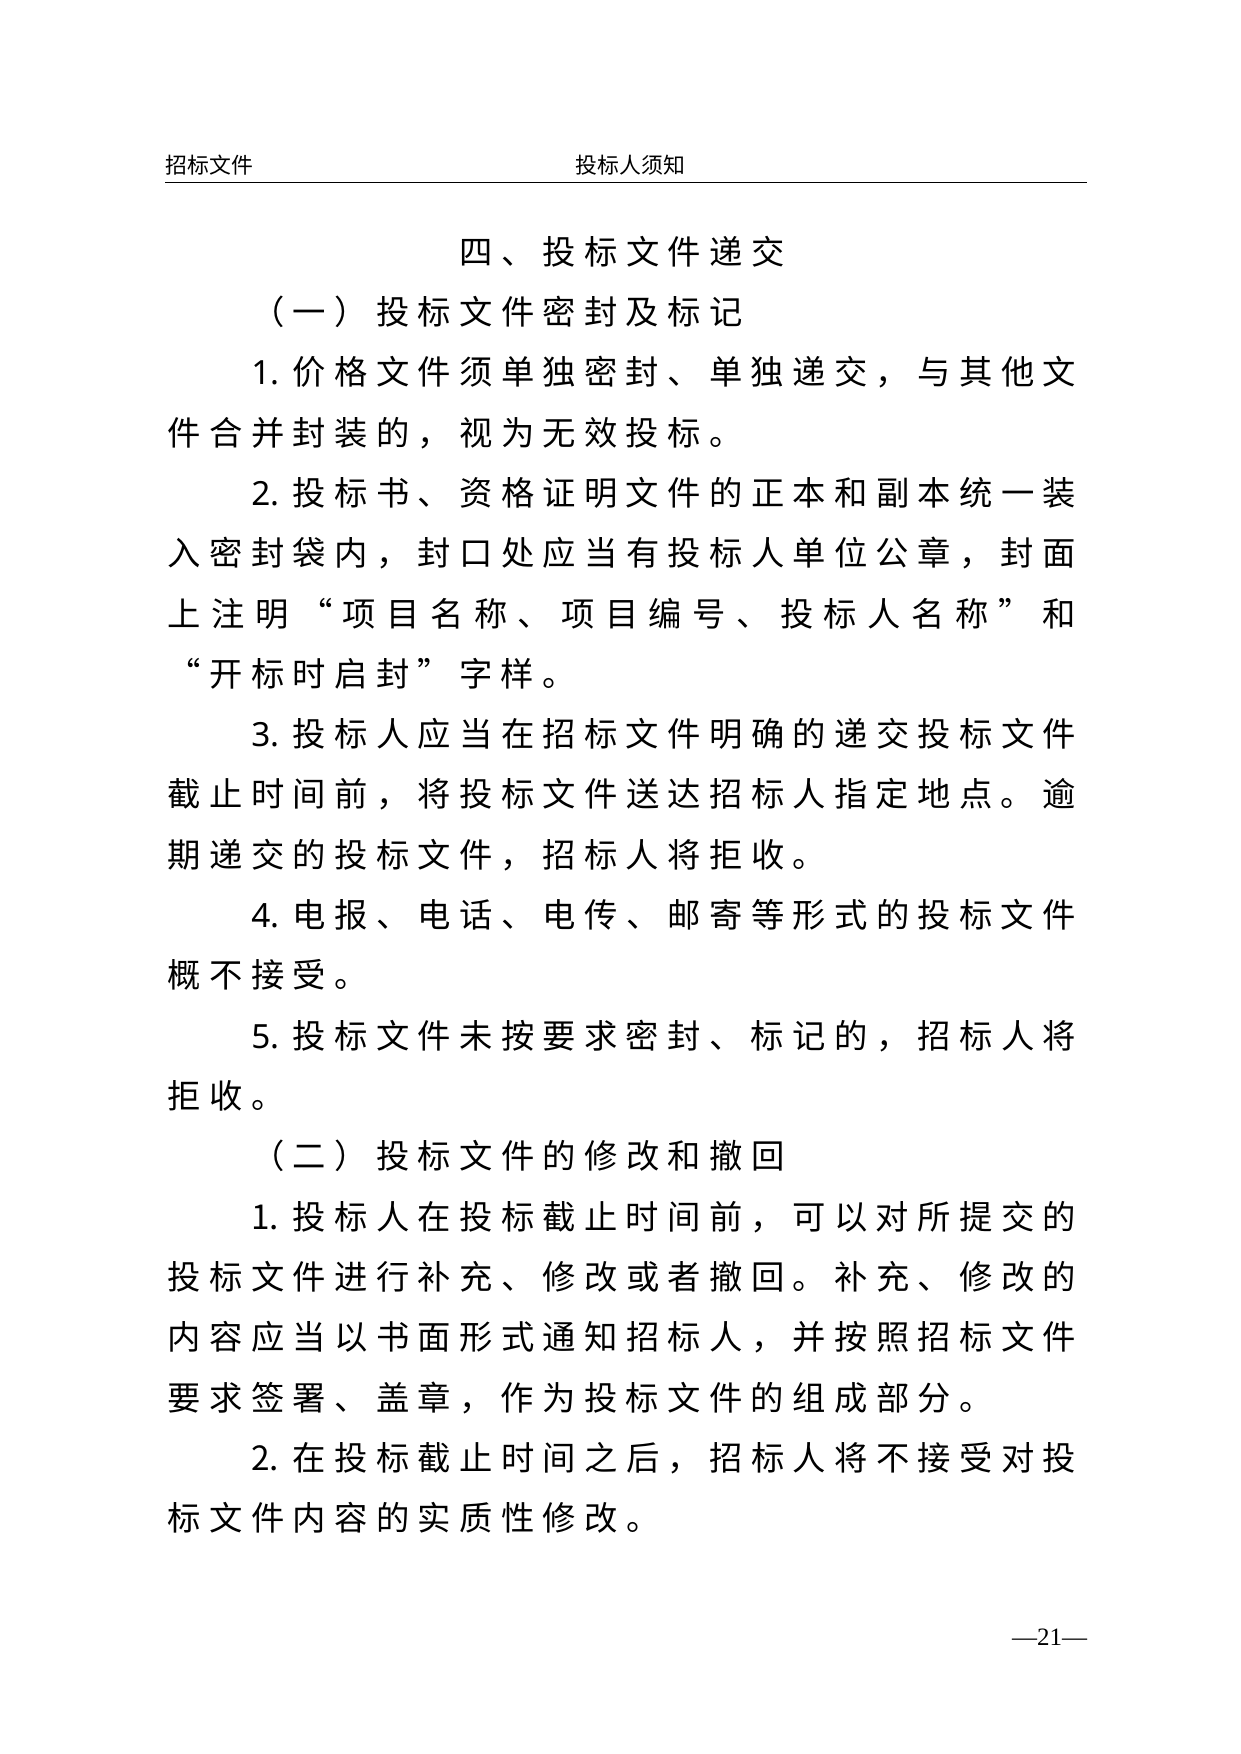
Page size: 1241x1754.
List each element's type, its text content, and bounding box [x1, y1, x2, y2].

text 2.投标书、资格证明文件的正本和副本统一装入密封袋内，封口处应当有投标人单位公章，封面上注明“项目名称、项目编号、投标人名称”和“开标时启封”字样。 [168, 461, 1084, 702]
text 5.投标文件未按要求密封、标记的，招标人将拒收。 [168, 1003, 1084, 1124]
text （二）投标文件的修改和撤回 [168, 1124, 1084, 1184]
text 4.电报、电话、电传、邮寄等形式的投标文件概不接受。 [168, 883, 1084, 1003]
text 四、投标文件递交 [168, 219, 1084, 280]
text 2.在投标截止时间之后，招标人将不接受对投标文件内容的实质性修改。 [168, 1426, 1084, 1546]
text 3.投标人应当在招标文件明确的递交投标文件截止时间前，将投标文件送达招标人指定地点。逾期递交的投标文件，招标人将拒收。 [168, 702, 1084, 883]
text 1.投标人在投标截止时间前，可以对所提交的投标文件进行补充、修改或者撤回。补充、修改的内容应当以书面形式通知招标人，并按照招标文件要求签署、盖章，作为投标文件的组成部分。 [168, 1184, 1084, 1426]
text 1.价格文件须单独密封、单独递交，与其他文件合并封装的，视为无效投标。 [168, 340, 1084, 461]
text （一）投标文件密封及标记 [168, 280, 1084, 340]
